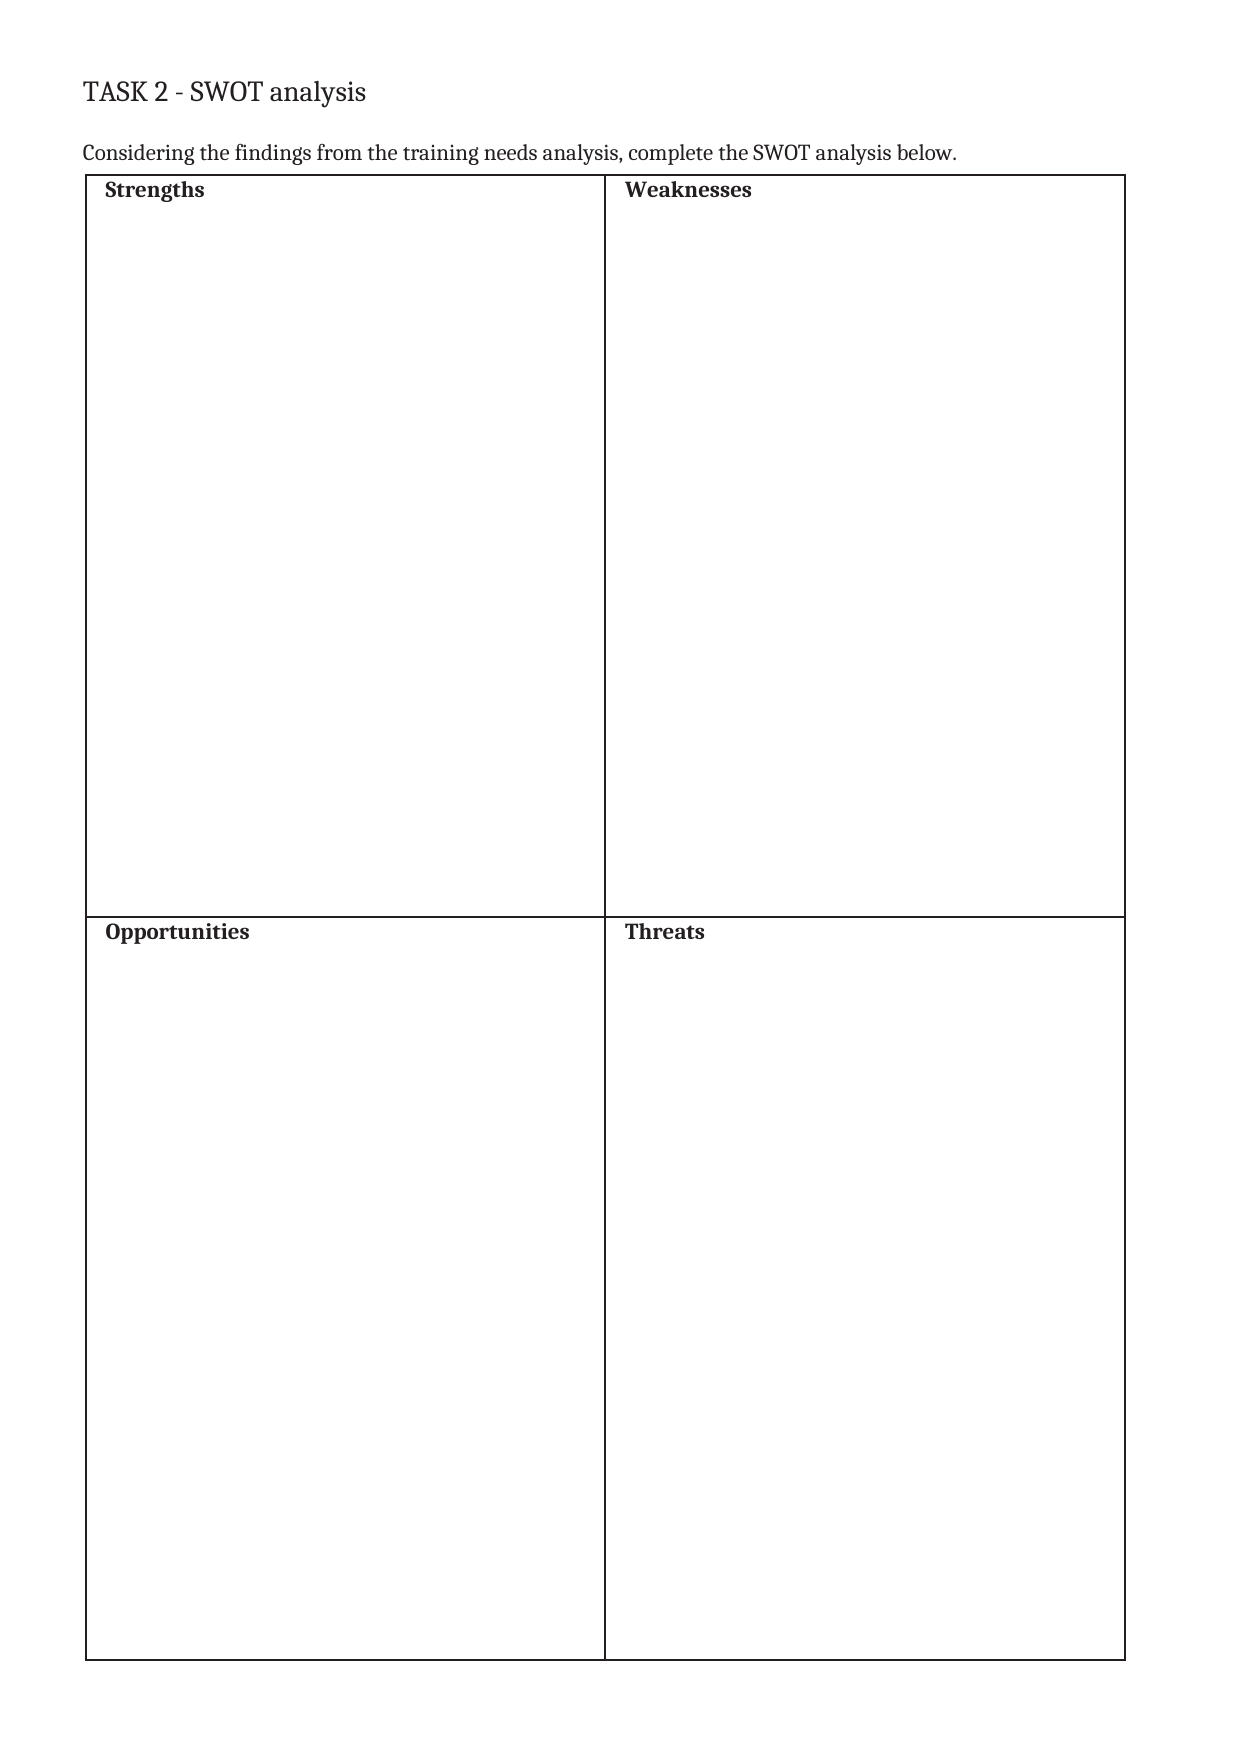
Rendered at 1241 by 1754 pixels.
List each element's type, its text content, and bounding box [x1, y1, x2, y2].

table_cell Opportunities [87, 918, 604, 1659]
table_cell Threats [606, 918, 1124, 1659]
table_header Strengths [87, 176, 604, 916]
text Considering the findings from the training needs analysis, complete the SWOT analysis below. [83, 140, 1136, 166]
text TASK 2 - SWOT analysis [83, 75, 1136, 108]
table_header Weaknesses [606, 176, 1124, 916]
